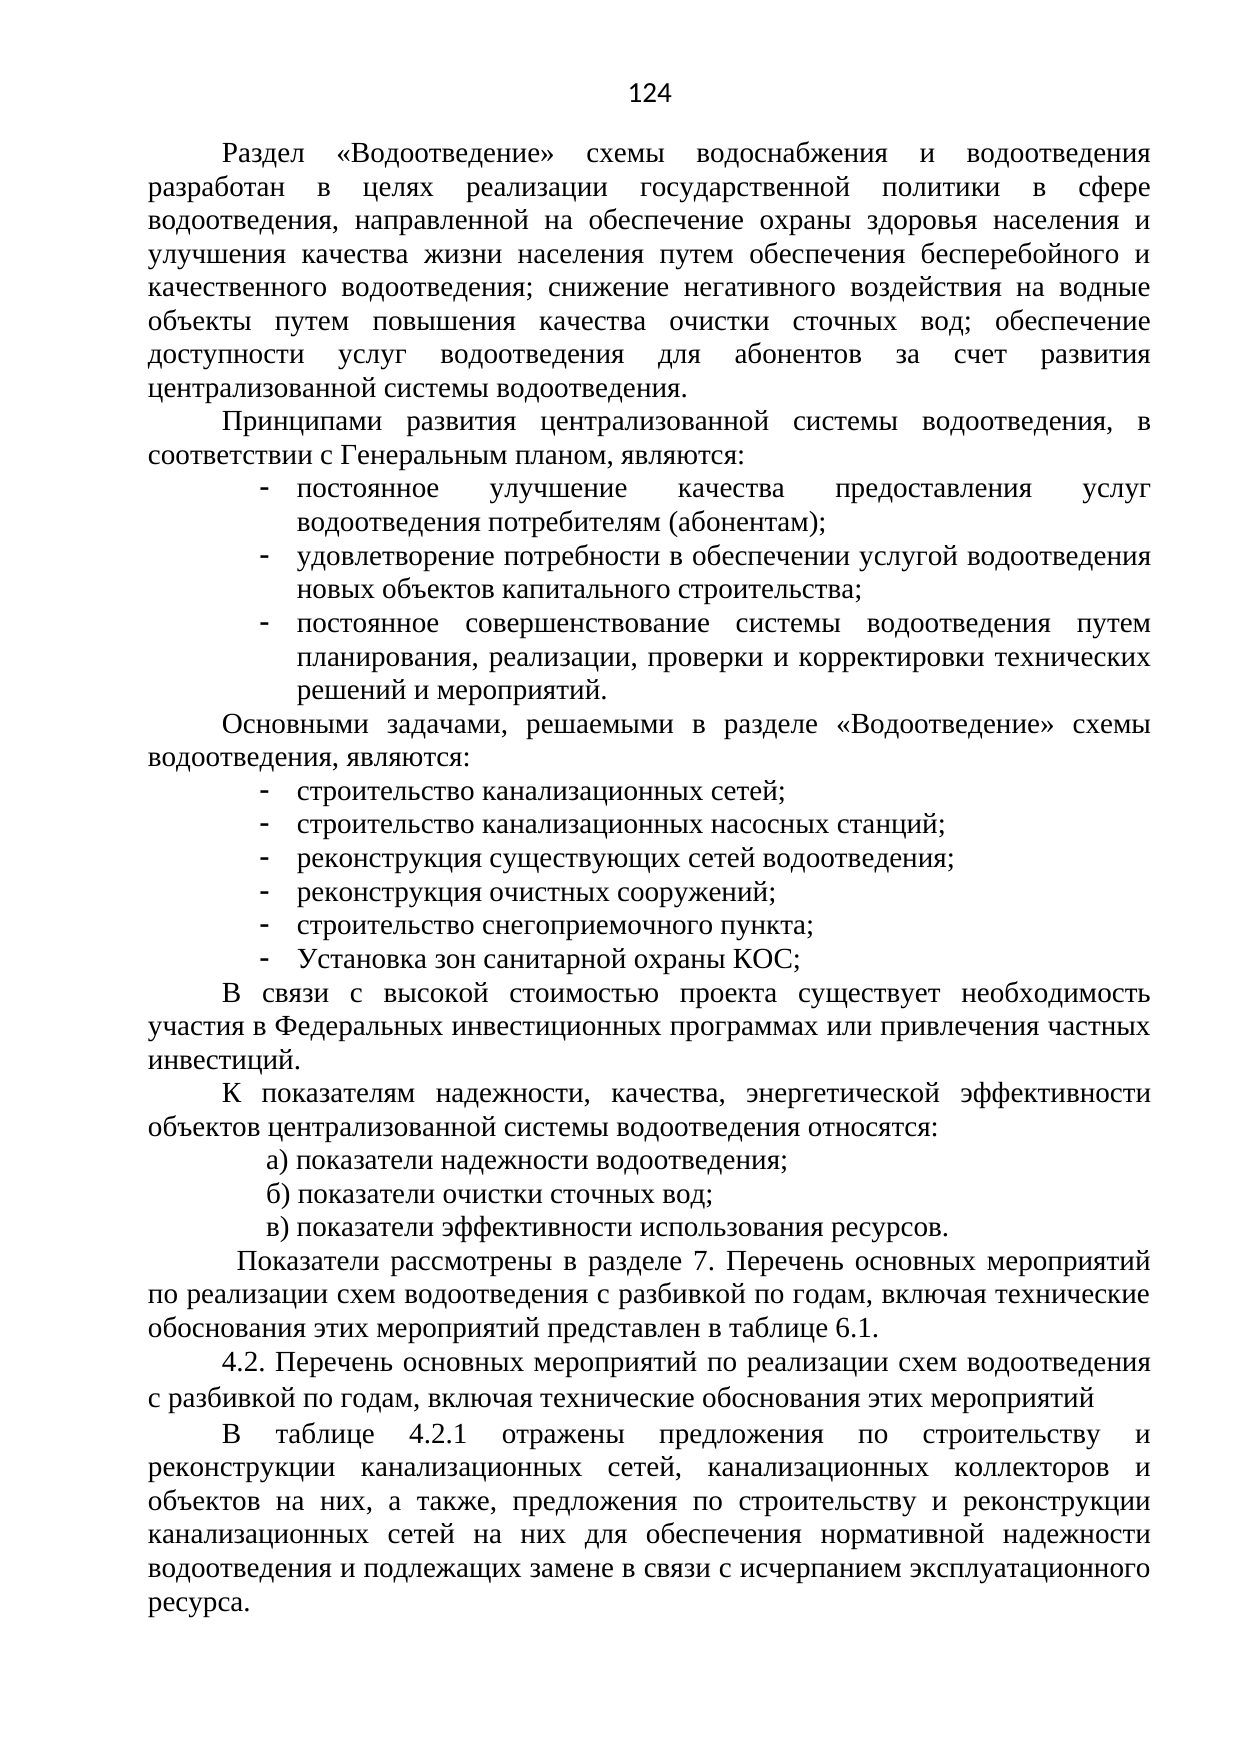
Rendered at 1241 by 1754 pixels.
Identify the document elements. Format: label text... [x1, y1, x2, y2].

text Раздел «Водоотведение» схемы водоснабжения и водоотведения разработан в целях реализации государственной политики в сфере водоотведения, направленной на обеспечение охраны здоровья населения и улучшения качества жизни населения путем обеспечения бесперебойного и качественного водоотведения; снижение негативного воздействия на водные объекты путем повышения качества очистки сточных вод; обеспечение доступности услуг водоотведения для абонентов за счет развития централизованной системы водоотведения. [148, 135, 1152, 403]
list строительство канализационных сетей; [259, 773, 1152, 806]
text а) показатели надежности водоотведения; [148, 1142, 1152, 1176]
text Основными задачами, решаемыми в разделе «Водоотведение» схемы водоотведения, являются: [148, 706, 1152, 773]
list строительство снегоприемочного пункта; [259, 907, 1152, 941]
text б) показатели очистки сточных вод; [148, 1176, 1152, 1209]
text Показатели рассмотрены в разделе 7. Перечень основных мероприятий по реализации схем водоотведения с разбивкой по годам, включая технические обоснования этих мероприятий представлен в таблице 6.1. [148, 1243, 1152, 1344]
text В таблице 4.2.1 отражены предложения по строительству и реконструкции канализационных сетей, канализационных коллекторов и объектов на них, а также, предложения по строительству и реконструкции канализационных сетей на них для обеспечения нормативной надежности водоотведения и подлежащих замене в связи с исчерпанием эксплуатационного ресурса. [148, 1416, 1152, 1617]
text К показателям надежности, качества, энергетической эффективности объектов централизованной системы водоотведения относятся: [148, 1075, 1152, 1142]
text 4.2. Перечень основных мероприятий по реализации схем водоотведения с разбивкой по годам, включая технические обоснования этих мероприятий [148, 1344, 1152, 1413]
list реконструкция существующих сетей водоотведения; [259, 840, 1152, 874]
list реконструкция очистных сооружений; [259, 874, 1152, 907]
list постоянное улучшение качества предоставления услуг водоотведения потребителям (абонентам); [259, 471, 1152, 538]
list строительство канализационных насосных станций; [259, 806, 1152, 840]
list Установка зон санитарной охраны КОС; [259, 941, 1152, 975]
text В связи с высокой стоимостью проекта существует необходимость участия в Федеральных инвестиционных программах или привлечения частных инвестиций. [148, 975, 1152, 1075]
text Принципами развития централизованной системы водоотведения, в соответствии с Генеральным планом, являются: [148, 403, 1152, 471]
list удовлетворение потребности в обеспечении услугой водоотведения новых объектов капитального строительства; [259, 538, 1152, 605]
text в) показатели эффективности использования ресурсов. [148, 1209, 1152, 1243]
list постоянное совершенствование системы водоотведения путем планирования, реализации, проверки и корректировки технических решений и мероприятий. [259, 605, 1152, 706]
